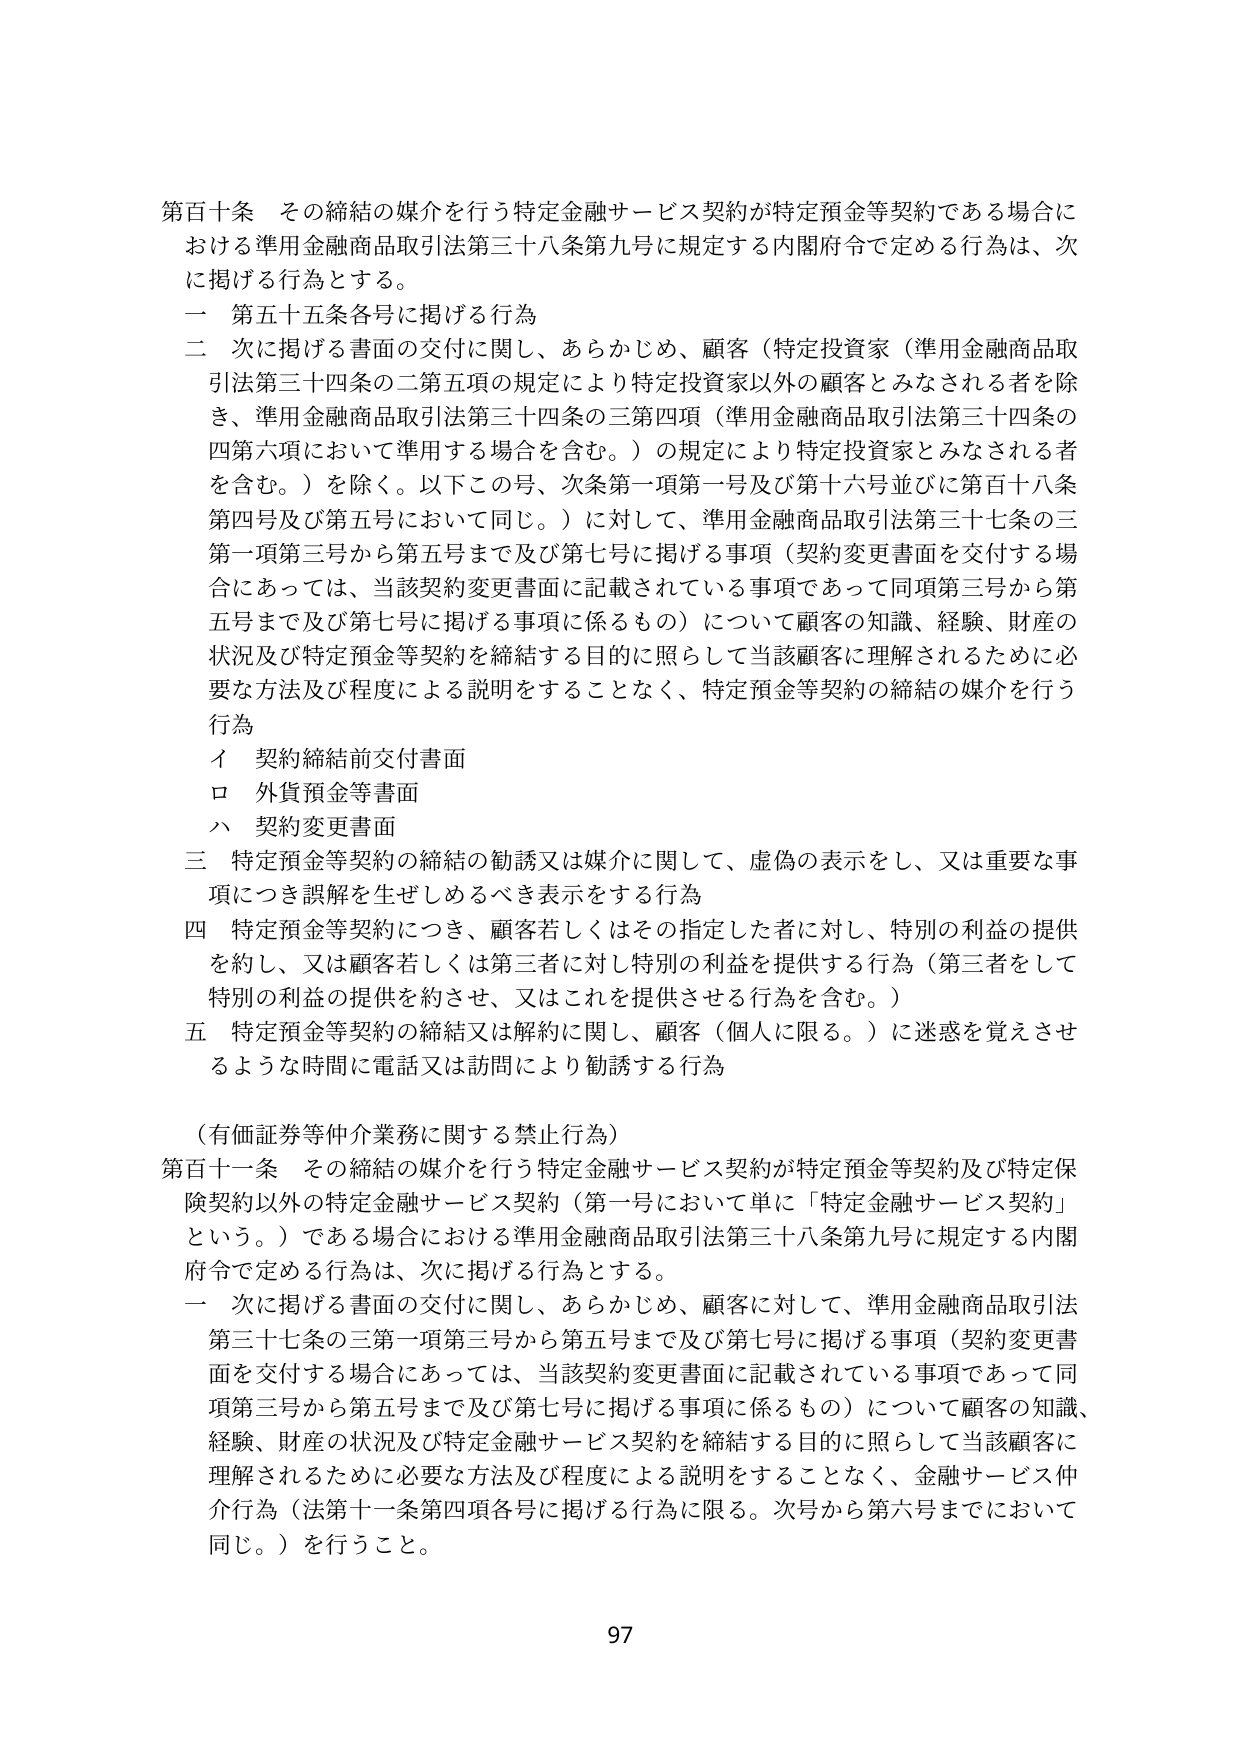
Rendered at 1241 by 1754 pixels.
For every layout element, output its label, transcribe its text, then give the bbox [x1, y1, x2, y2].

text 二 次に掲げる書面の交付に関し、あらかじめ、顧客（特定投資家（準用金融商品取引法第三十四条の二第五項の規定により特定投資家以外の顧客とみなされる者を除き、準用金融商品取引法第三十四条の三第四項（準用金融商品取引法第三十四条の四第六項において準用する場合を含む。）の規定により特定投資家とみなされる者を含む。）を除く。以下この号、次条第一項第一号及び第十六号並びに第百十八条第四号及び第五号において同じ。）に対して、準用金融商品取引法第三十七条の三第一項第三号から第五号まで及び第七号に掲げる事項（契約変更書面を交付する場合にあっては、当該契約変更書面に記載されている事項であって同項第三号から第五号まで及び第七号に掲げる事項に係るもの）について顧客の知識、経験、財産の状況及び特定預金等契約を締結する目的に照らして当該顧客に理解されるために必要な方法及び程度による説明をすることなく、特定預金等契約の締結の媒介を行う行為 [184, 330, 1079, 740]
text ロ 外貨預金等書面 [207, 774, 1079, 809]
text 一 第五十五条各号に掲げる行為 [184, 296, 1079, 330]
text 三 特定預金等契約の締結の勧誘又は媒介に関して、虚偽の表示をし、又は重要な事項につき誤解を生ぜしめるべき表示をする行為 [184, 843, 1079, 911]
text 第百十条 その締結の媒介を行う特定金融サービス契約が特定預金等契約である場合における準用金融商品取引法第三十八条第九号に規定する内閣府令で定める行為は、次に掲げる行為とする。 [161, 194, 1079, 296]
text （有価証券等仲介業務に関する禁止行為） [184, 1116, 1079, 1150]
text 五 特定預金等契約の締結又は解約に関し、顧客（個人に限る。）に迷惑を覚えさせるような時間に電話又は訪問により勧誘する行為 [184, 1014, 1079, 1082]
text 四 特定預金等契約につき、顧客若しくはその指定した者に対し、特別の利益の提供を約し、又は顧客若しくは第三者に対し特別の利益を提供する行為（第三者をして特別の利益の提供を約させ、又はこれを提供させる行為を含む。） [184, 911, 1079, 1014]
text 第百十一条 その締結の媒介を行う特定金融サービス契約が特定預金等契約及び特定保険契約以外の特定金融サービス契約（第一号において単に「特定金融サービス契約」という。）である場合における準用金融商品取引法第三十八条第九号に規定する内閣府令で定める行為は、次に掲げる行為とする。 [161, 1150, 1079, 1287]
text イ 契約締結前交付書面 [207, 740, 1079, 774]
text ハ 契約変更書面 [207, 809, 1079, 843]
text 一 次に掲げる書面の交付に関し、あらかじめ、顧客に対して、準用金融商品取引法第三十七条の三第一項第三号から第五号まで及び第七号に掲げる事項（契約変更書面を交付する場合にあっては、当該契約変更書面に記載されている事項であって同項第三号から第五号まで及び第七号に掲げる事項に係るもの）について顧客の知識、経験、財産の状況及び特定金融サービス契約を締結する目的に照らして当該顧客に理解されるために必要な方法及び程度による説明をすることなく、金融サービス仲介行為（法第十一条第四項各号に掲げる行為に限る。次号から第六号までにおいて同じ。）を行うこと。 [184, 1287, 1079, 1560]
